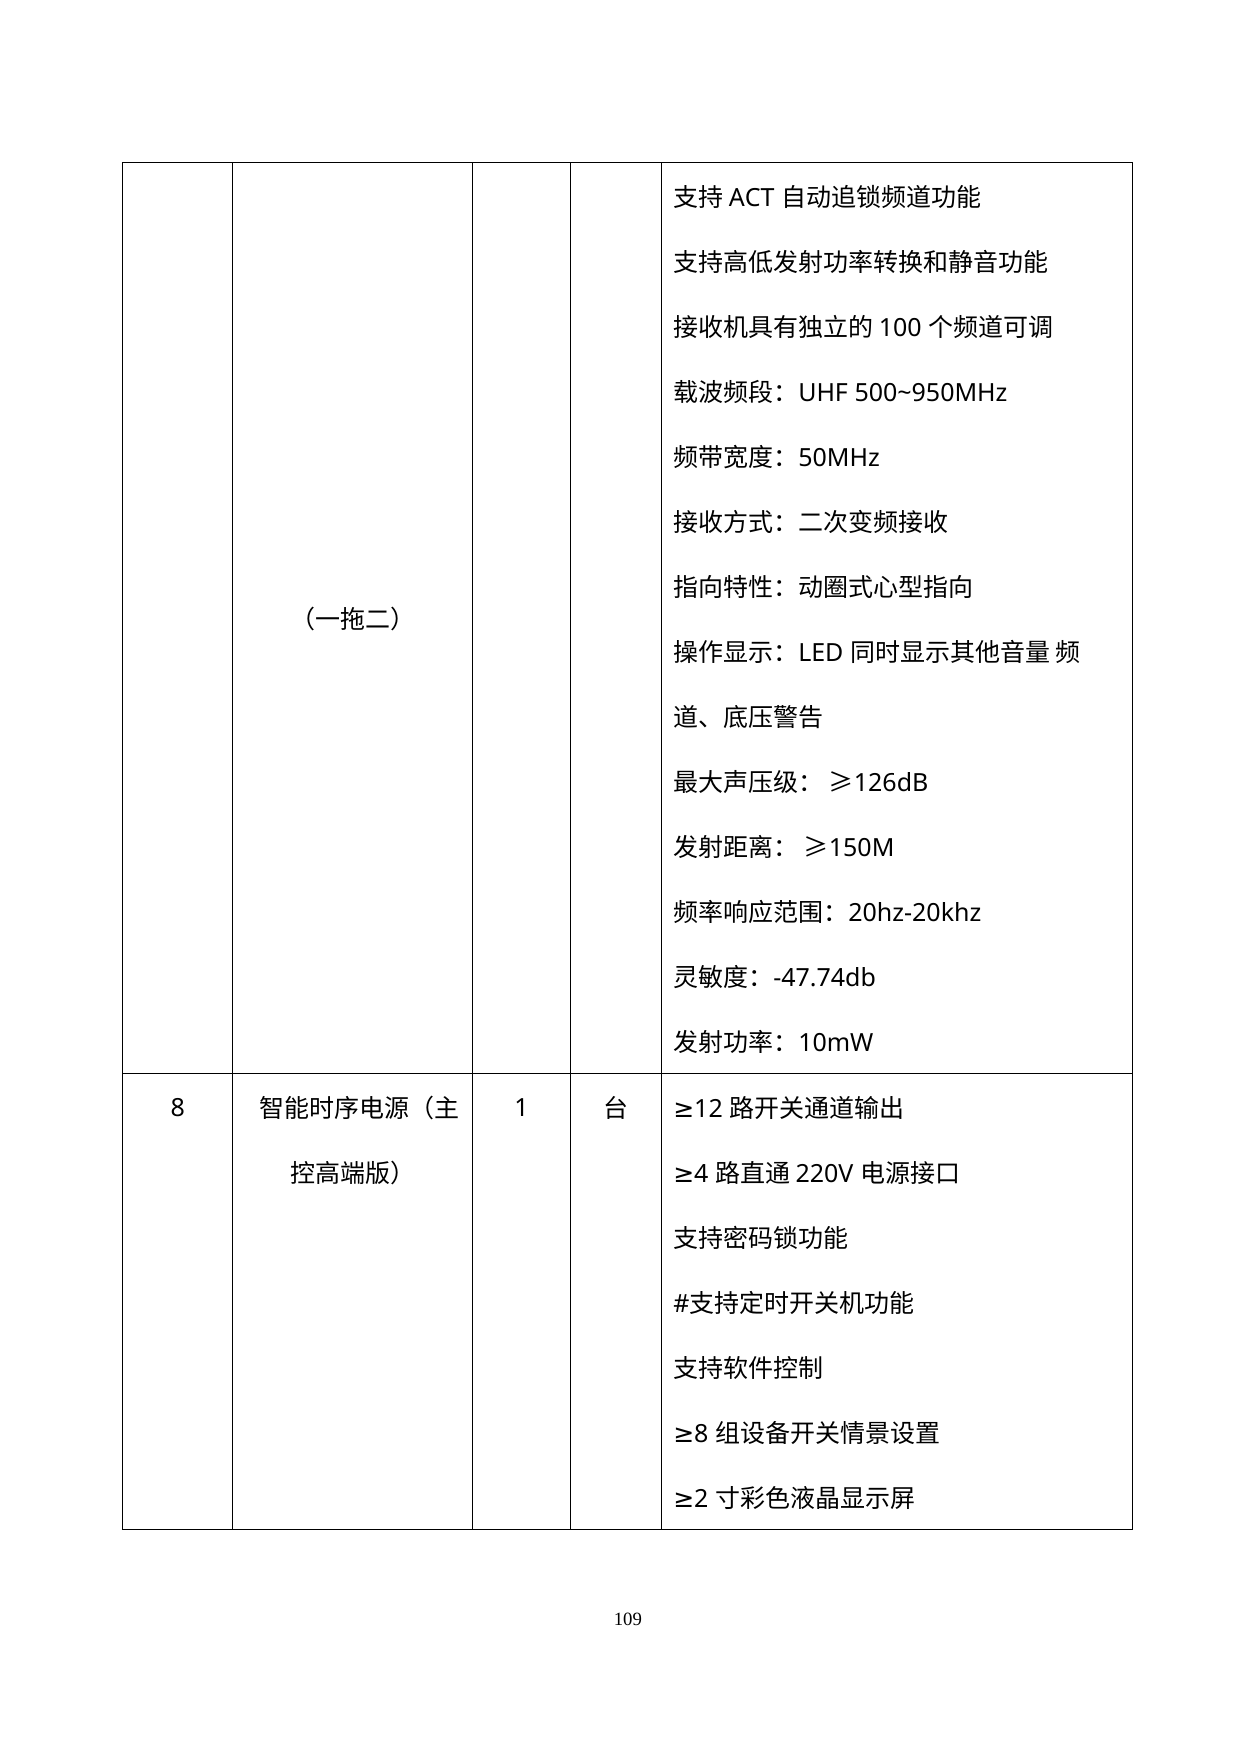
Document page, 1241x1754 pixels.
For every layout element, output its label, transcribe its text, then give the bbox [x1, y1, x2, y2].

table_cell 台 [571, 1074, 661, 1529]
table_cell U 段无线手持话筒（一拖二） [233, 163, 472, 1073]
table_cell 2 [473, 163, 570, 1073]
table_cell 7 [123, 163, 232, 1073]
table_cell 8 [123, 1074, 232, 1529]
table_cell 1 [473, 1074, 570, 1529]
table_cell 套 [571, 163, 661, 1073]
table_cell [662, 1074, 1132, 1529]
table_cell 智能时序电源（主控高端版） [233, 1074, 472, 1529]
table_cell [662, 163, 1132, 1073]
